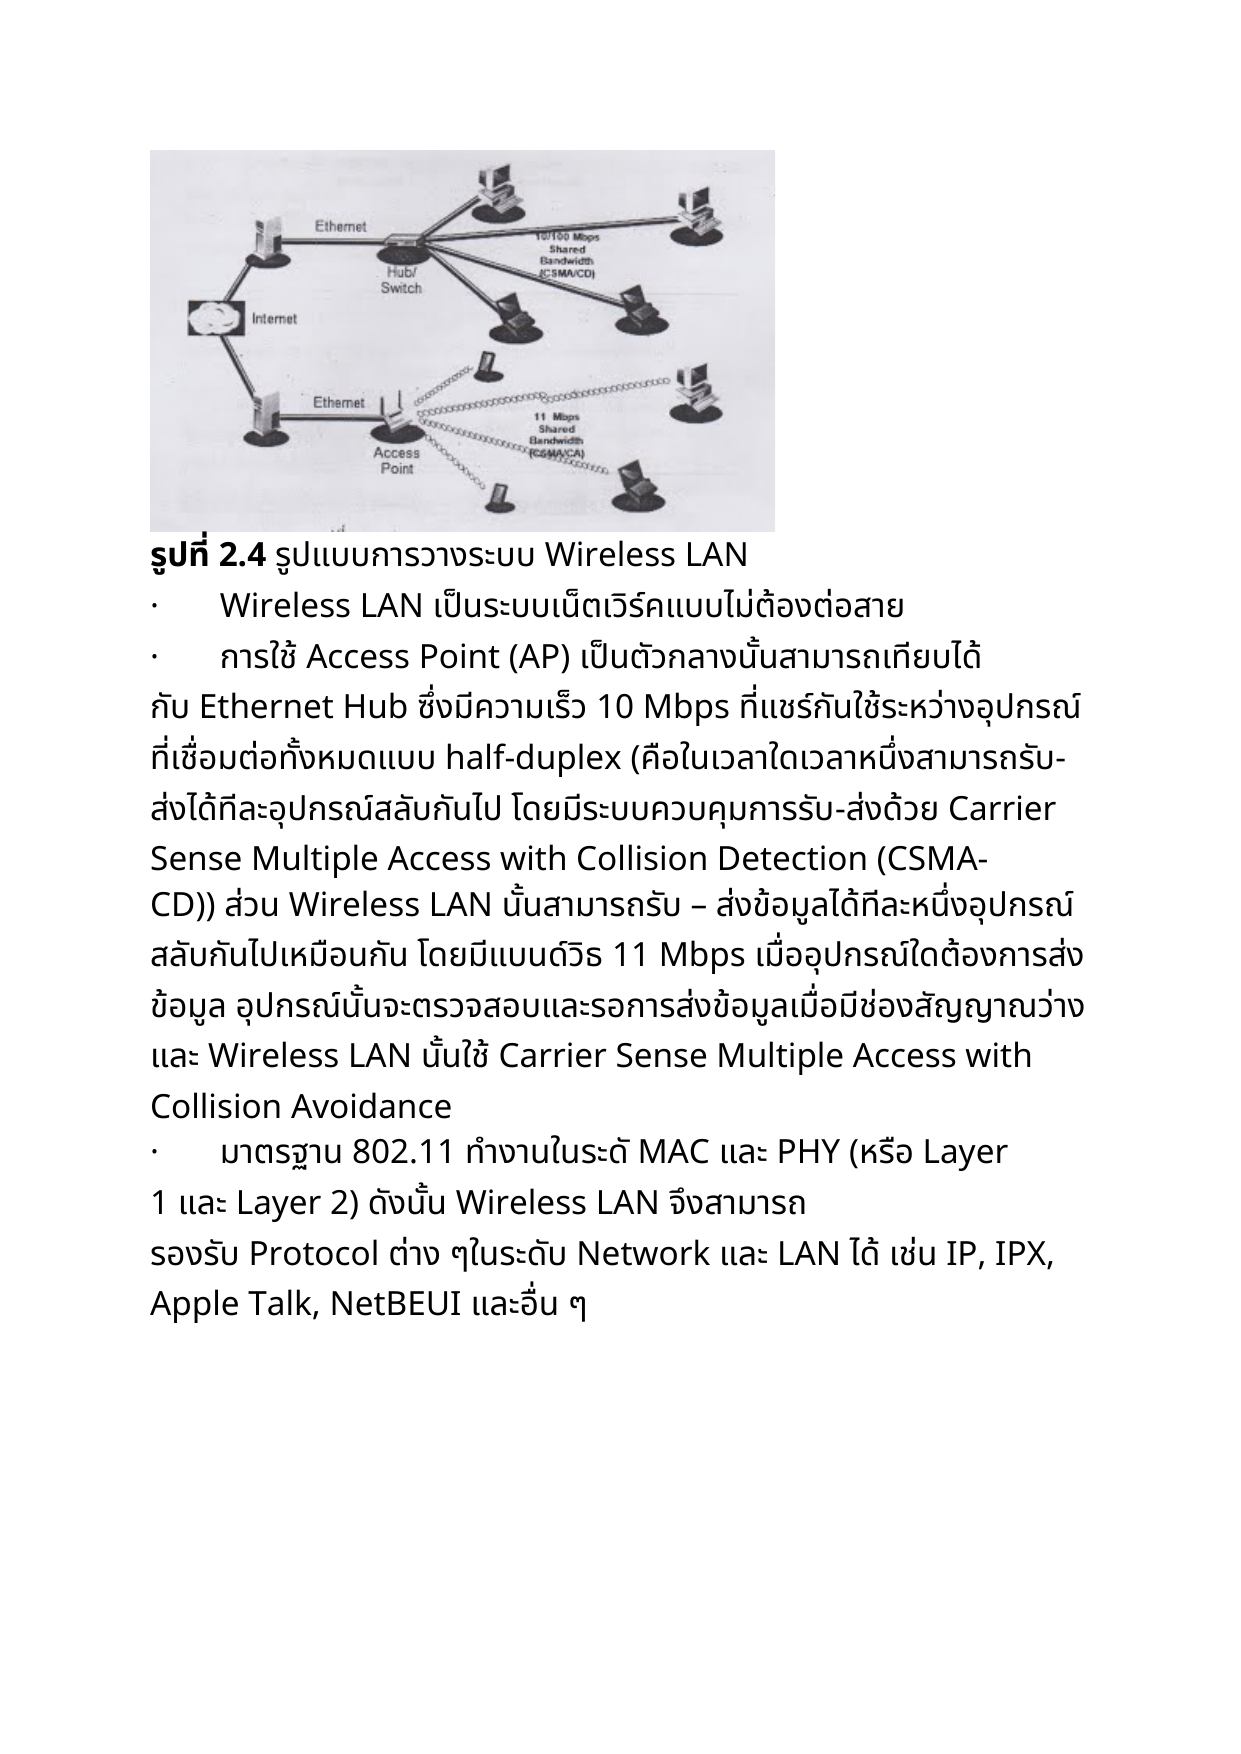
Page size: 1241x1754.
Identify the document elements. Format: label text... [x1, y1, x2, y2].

text · Wireless LAN เป็นระบบเน็ตเวิร์คแบบไม่ต้องต่อสาย [150, 582, 1090, 632]
picture [150, 150, 775, 532]
text · การใช้ Access Point (AP) เป็นตัวกลางนั้นสามารถเทียบได้กับ Ethernet Hub ซึ่งมีความเร็ว 10 Mbps ที่แชร์กันใช้ระหว่างอุปกรณ์ที่เชื่อมต่อทั้งหมดแบบ half-duplex (คือในเวลาใดเวลาหนึ่งสามารถรับ- ส่งได้ทีละอุปกรณ์สลับกันไป โดยมีระบบควบคุมการรับ-ส่งด้วย Carrier Sense Multiple Access with Collision Detection (CSMA-CD)) ส่วน Wireless LAN นั้นสามารถรับ – ส่งข้อมูลได้ทีละหนึ่งอุปกรณ์สลับกันไปเหมือนกัน โดยมีแบนด์วิธ 11 Mbps เมื่ออุปกรณ์ใดต้องการส่งข้อมูล อุปกรณ์นั้นจะตรวจสอบและรอการส่งข้อมูลเมื่อมีช่องสัญญาณว่าง และ Wireless LAN นั้นใช้ Carrier Sense Multiple Access with Collision Avoidance [150, 632, 1090, 1128]
text · มาตรฐาน 802.11 ทำงานในระดั MAC และ PHY (หรือ Layer 1 และ Layer 2) ดังนั้น Wireless LAN จึงสามารถรองรับ Protocol ต่าง ๆในระดับ Network และ LAN ได้ เช่น IP, IPX, Apple Talk, NetBEUI และอื่น ๆ [150, 1128, 1090, 1331]
text รูปที่ 2.4 รูปแบบการวางระบบ Wireless LAN [150, 531, 1090, 582]
